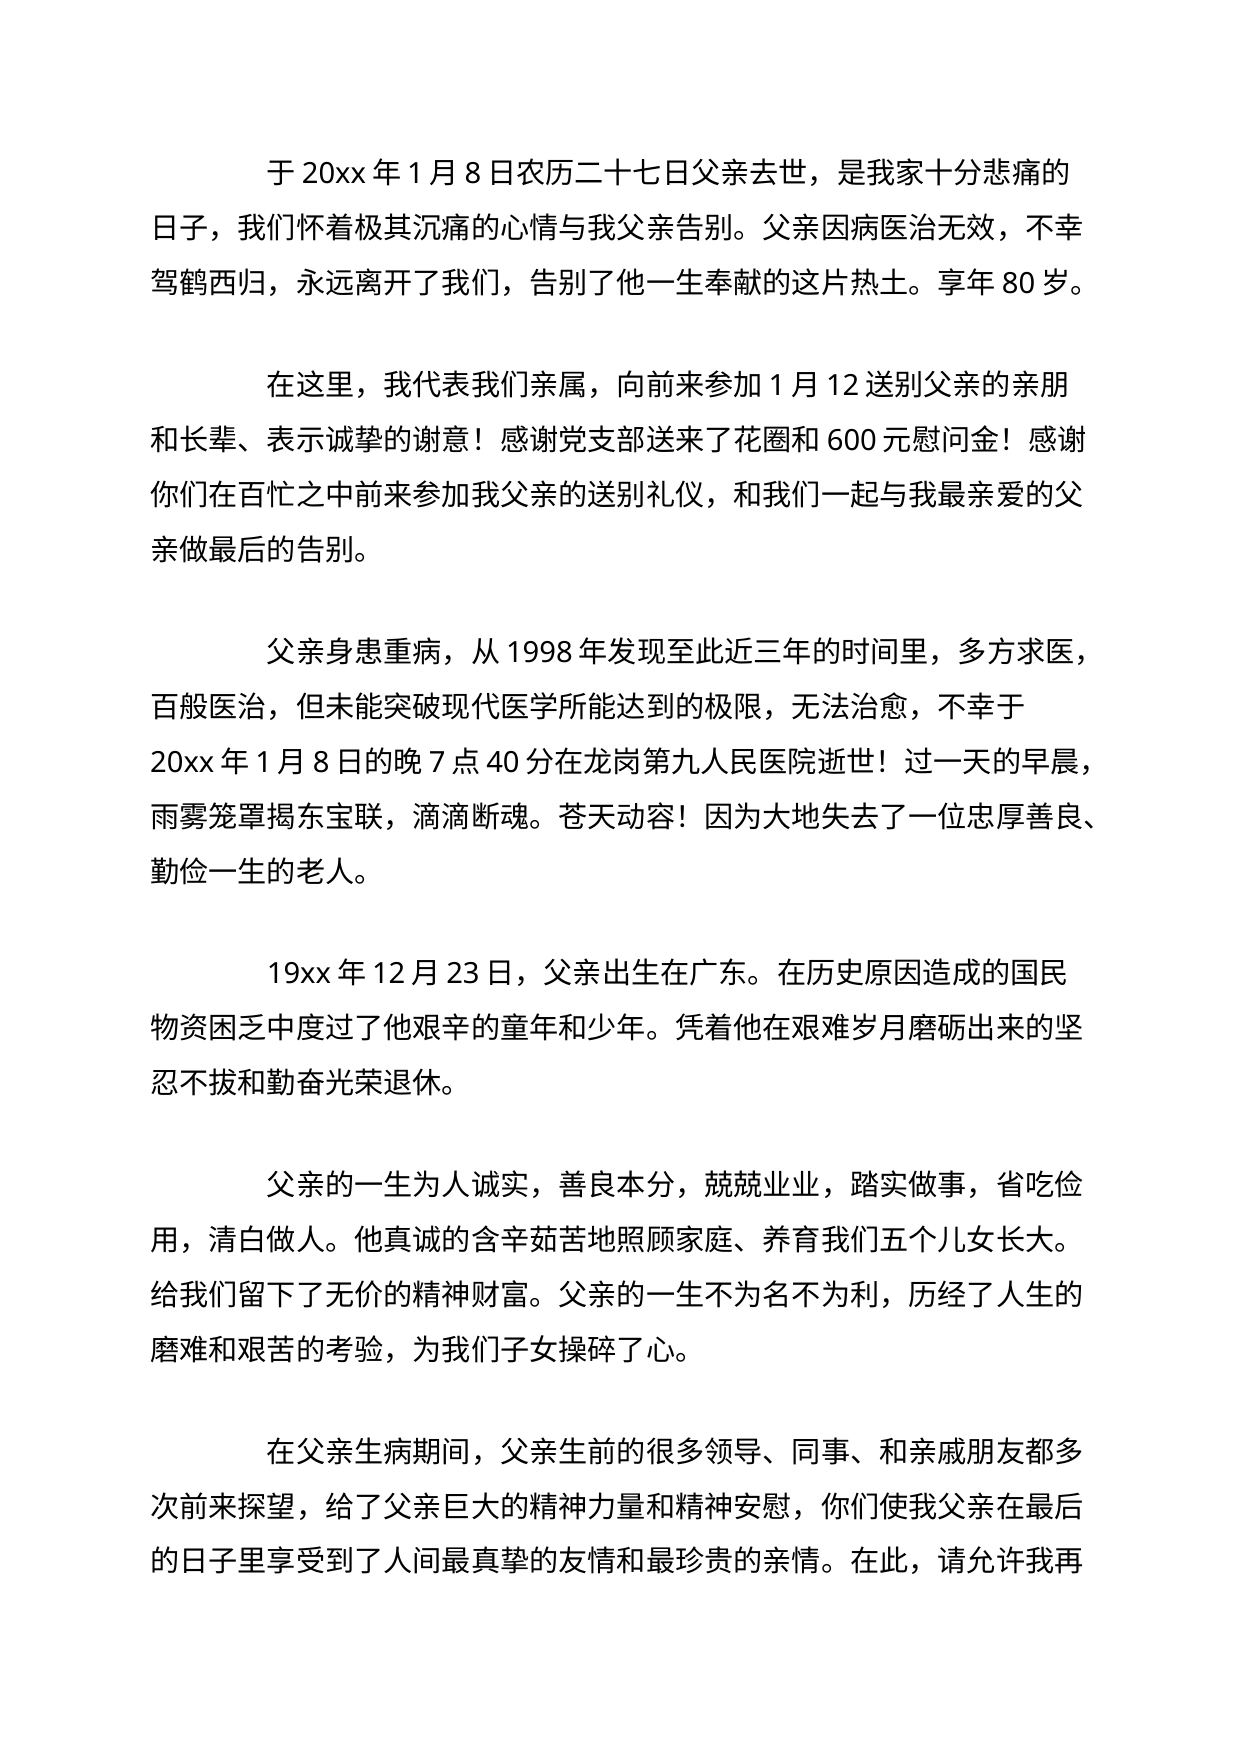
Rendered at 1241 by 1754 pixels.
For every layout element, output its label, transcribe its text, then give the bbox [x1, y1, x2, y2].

text 在这里，我代表我们亲属，向前来参加1月12送别父亲的亲朋和长辈、表示诚挚的谢意！感谢党支部送来了花圈和600元慰问金！感谢你们在百忙之中前来参加我父亲的送别礼仪，和我们一起与我最亲爱的父亲做最后的告别。 [150, 362, 1090, 569]
text 父亲的一生为人诚实，善良本分，兢兢业业，踏实做事，省吃俭用，清白做人。他真诚的含辛茹苦地照顾家庭、养育我们五个儿女长大。给我们留下了无价的精神财富。父亲的一生不为名不为利，历经了人生的磨难和艰苦的考验，为我们子女操碎了心。 [150, 1162, 1090, 1369]
text 19xx年12月23日，父亲出生在广东。在历史原因造成的国民物资困乏中度过了他艰辛的童年和少年。凭着他在艰难岁月磨砺出来的坚忍不拔和勤奋光荣退休。 [150, 950, 1090, 1102]
text 于20xx年1月8日农历二十七日父亲去世，是我家十分悲痛的日子，我们怀着极其沉痛的心情与我父亲告别。父亲因病医治无效，不幸驾鹤西归，永远离开了我们，告别了他一生奉献的这片热土。享年80岁。 [150, 150, 1090, 302]
text 父亲身患重病，从1998年发现至此近三年的时间里，多方求医，百般医治，但未能突破现代医学所能达到的极限，无法治愈，不幸于20xx年1月8日的晚7点40分在龙岗第九人民医院逝世！过一天的早晨，雨雾笼罩揭东宝联，滴滴断魂。苍天动容！因为大地失去了一位忠厚善良、勤俭一生的老人。 [150, 628, 1090, 891]
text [150, 1428, 1090, 1580]
